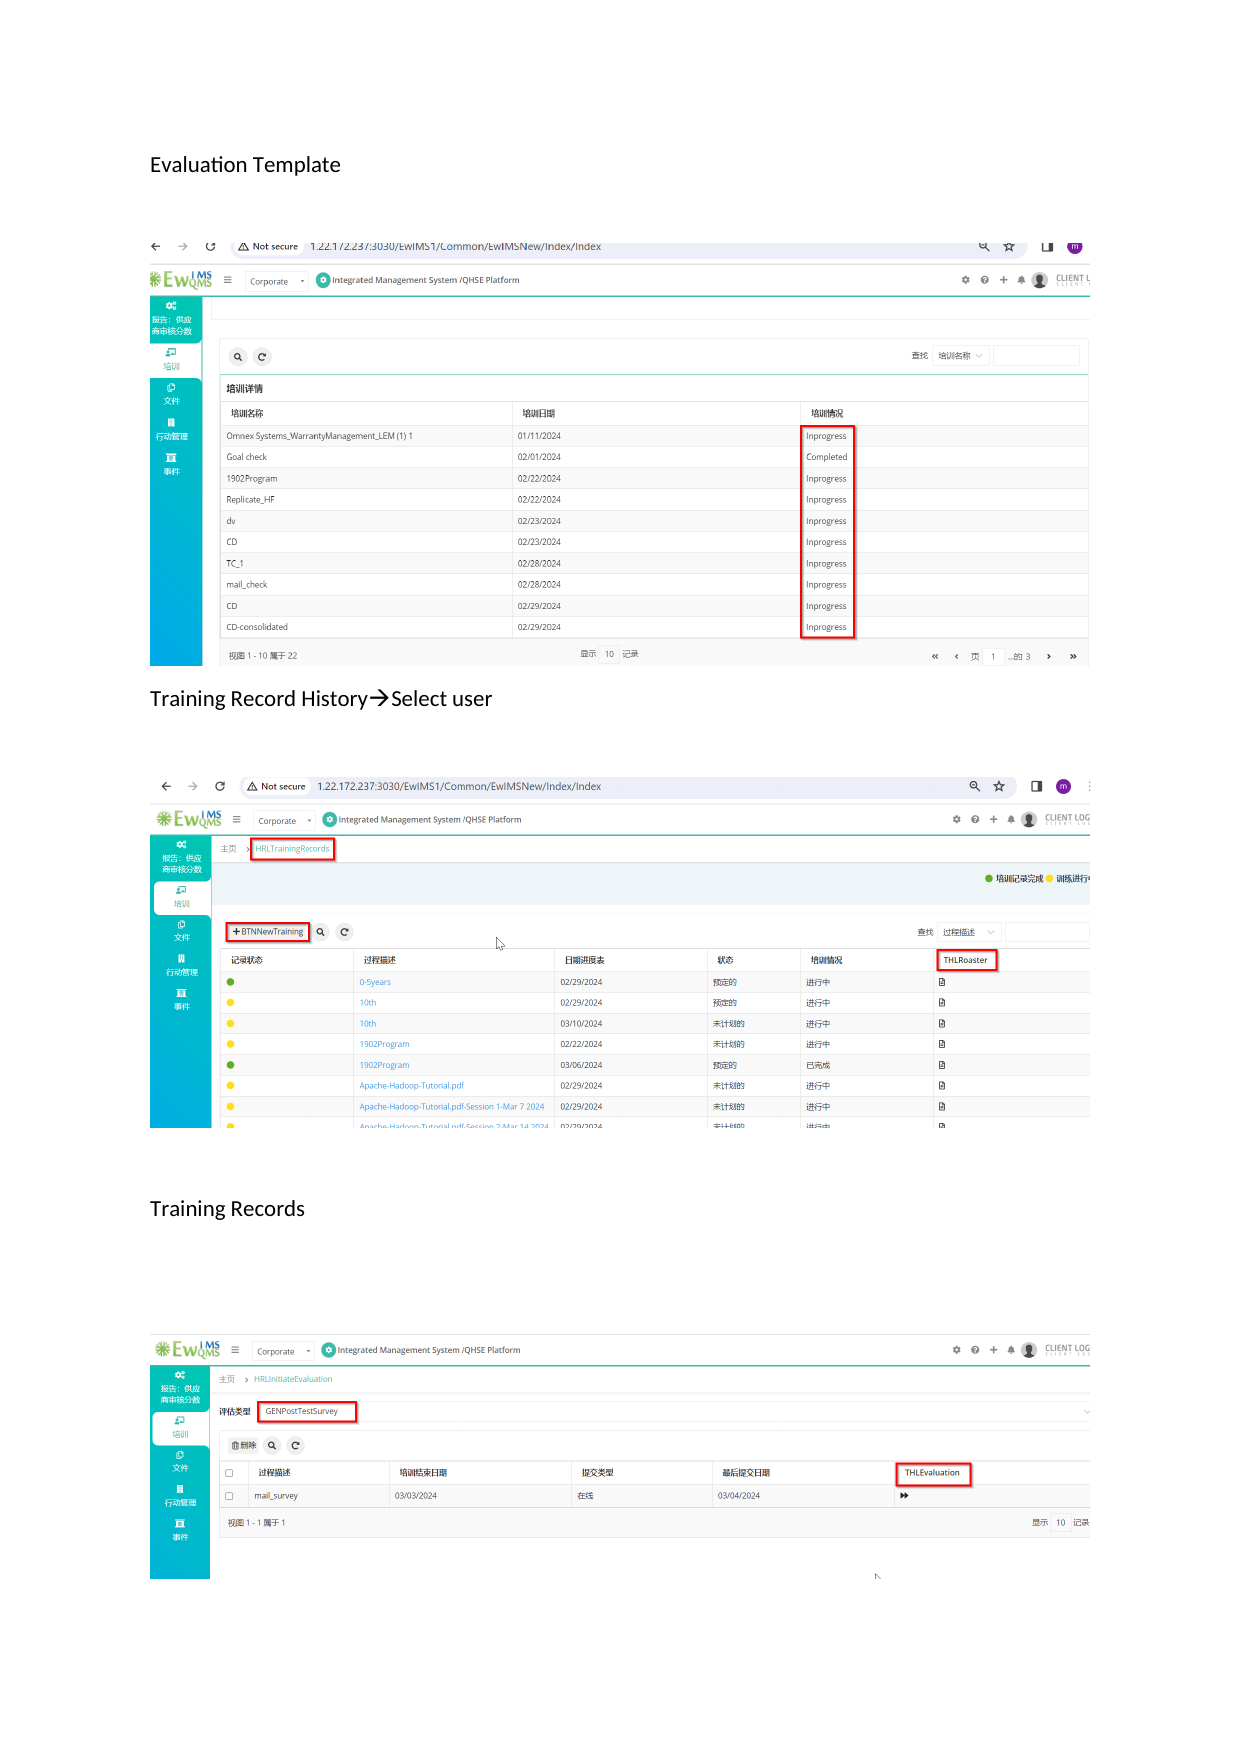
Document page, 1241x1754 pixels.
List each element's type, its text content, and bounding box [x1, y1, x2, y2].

text Evaluation Template [150, 150, 1090, 178]
picture [150, 243, 1091, 666]
picture [150, 777, 1091, 1128]
text Training Record HistorySelect user [150, 684, 1090, 712]
text Training Records [150, 1194, 1090, 1222]
picture [150, 1334, 1091, 1579]
